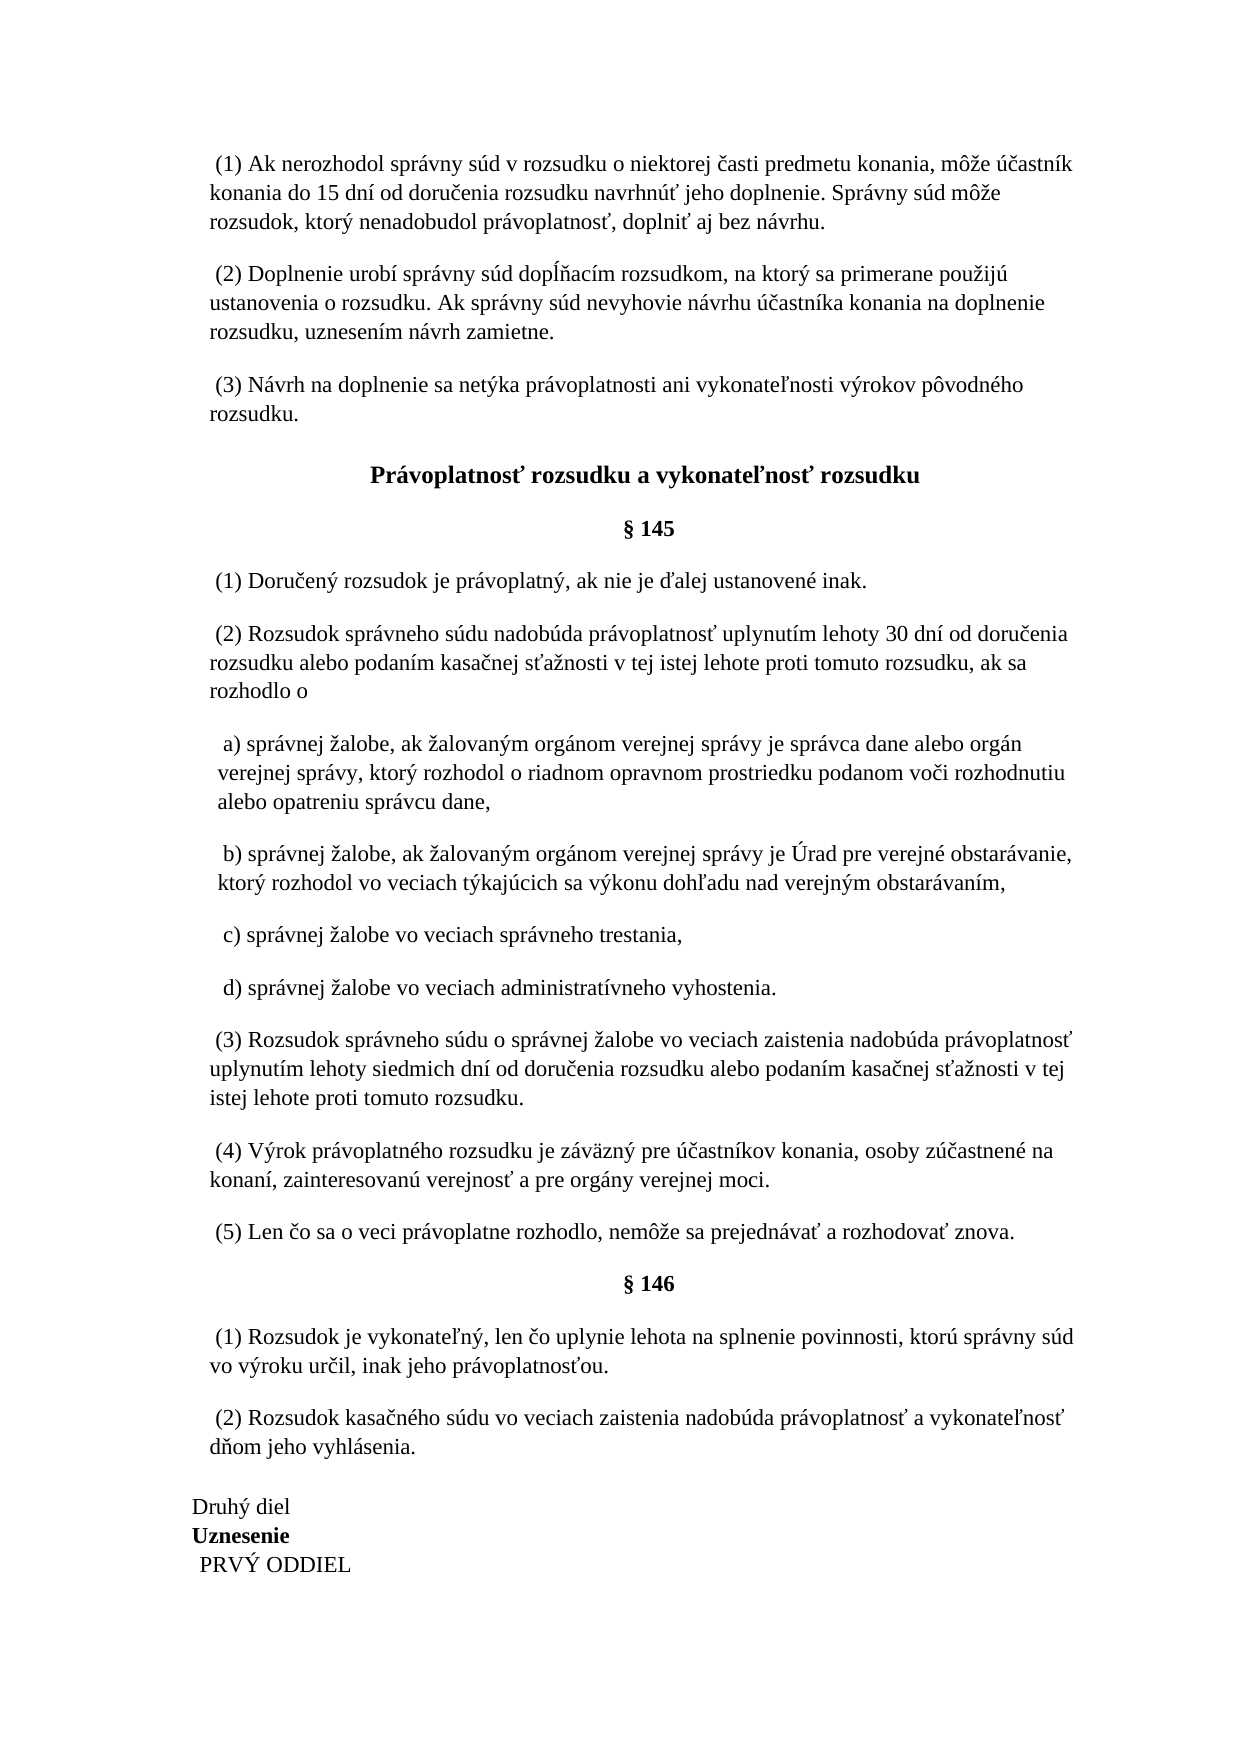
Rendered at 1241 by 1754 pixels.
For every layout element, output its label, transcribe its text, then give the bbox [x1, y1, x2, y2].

text (2) Doplnenie urobí správny súd dopĺňacím rozsudkom, na ktorý sa primerane použijú ustanovenia o rozsudku. Ak správny súd nevyhovie návrhu účastníka konania na doplnenie rozsudku, uznesením návrh zamietne. [209, 260, 1090, 344]
text Druhý diel [186, 1493, 1090, 1520]
text c) správnej žalobe vo veciach správneho trestania, [217, 922, 1090, 948]
text b) správnej žalobe, ak žalovaným orgánom verejnej správy je Úrad pre verejné obstarávanie, ktorý rozhodol vo veciach týkajúcich sa výkonu dohľadu nad verejným obstarávaním, [217, 840, 1090, 896]
text (5) Len čo sa o veci právoplatne rozhodlo, nemôže sa prejednávať a rozhodovať znova. [209, 1218, 1090, 1244]
text § 145 [202, 515, 1090, 541]
text Právoplatnosť rozsudku a vykonateľnosť rozsudku [194, 460, 1090, 488]
text (1) Ak nerozhodol správny súd v rozsudku o niektorej časti predmetu konania, môže účastník konania do 15 dní od doručenia rozsudku navrhnúť jeho doplnenie. Správny súd môže rozsudok, ktorý nenadobudol právoplatnosť, doplniť aj bez návrhu. [209, 150, 1090, 234]
text PRVÝ ODDIEL [194, 1551, 1090, 1578]
text (1) Doručený rozsudok je právoplatný, ak nie je ďalej ustanovené inak. [209, 567, 1090, 593]
text d) správnej žalobe vo veciach administratívneho vyhostenia. [217, 974, 1090, 1000]
text (3) Návrh na doplnenie sa netýka právoplatnosti ani vykonateľnosti výrokov pôvodného rozsudku. [209, 371, 1090, 426]
text (4) Výrok právoplatného rozsudku je záväzný pre účastníkov konania, osoby zúčastnené na konaní, zainteresovanú verejnosť a pre orgány verejnej moci. [209, 1137, 1090, 1192]
text (3) Rozsudok správneho súdu o správnej žalobe vo veciach zaistenia nadobúda právoplatnosť uplynutím lehoty siedmich dní od doručenia rozsudku alebo podaním kasačnej sťažnosti v tej istej lehote proti tomuto rozsudku. [209, 1026, 1090, 1111]
text (1) Rozsudok je vykonateľný, len čo uplynie lehota na splnenie povinnosti, ktorú správny súd vo výroku určil, inak jeho právoplatnosťou. [209, 1323, 1090, 1378]
text a) správnej žalobe, ak žalovaným orgánom verejnej správy je správca dane alebo orgán verejnej správy, ktorý rozhodol o riadnom opravnom prostriedku podanom voči rozhodnutiu alebo opatreniu správcu dane, [217, 730, 1090, 814]
text § 146 [202, 1270, 1090, 1297]
text (2) Rozsudok kasačného súdu vo veciach zaistenia nadobúda právoplatnosť a vykonateľnosť dňom jeho vyhlásenia. [209, 1404, 1090, 1459]
text (2) Rozsudok správneho súdu nadobúda právoplatnosť uplynutím lehoty 30 dní od doručenia rozsudku alebo podaním kasačnej sťažnosti v tej istej lehote proti tomuto rozsudku, ak sa rozhodlo o [209, 619, 1090, 704]
text Uznesenie [186, 1522, 1090, 1549]
